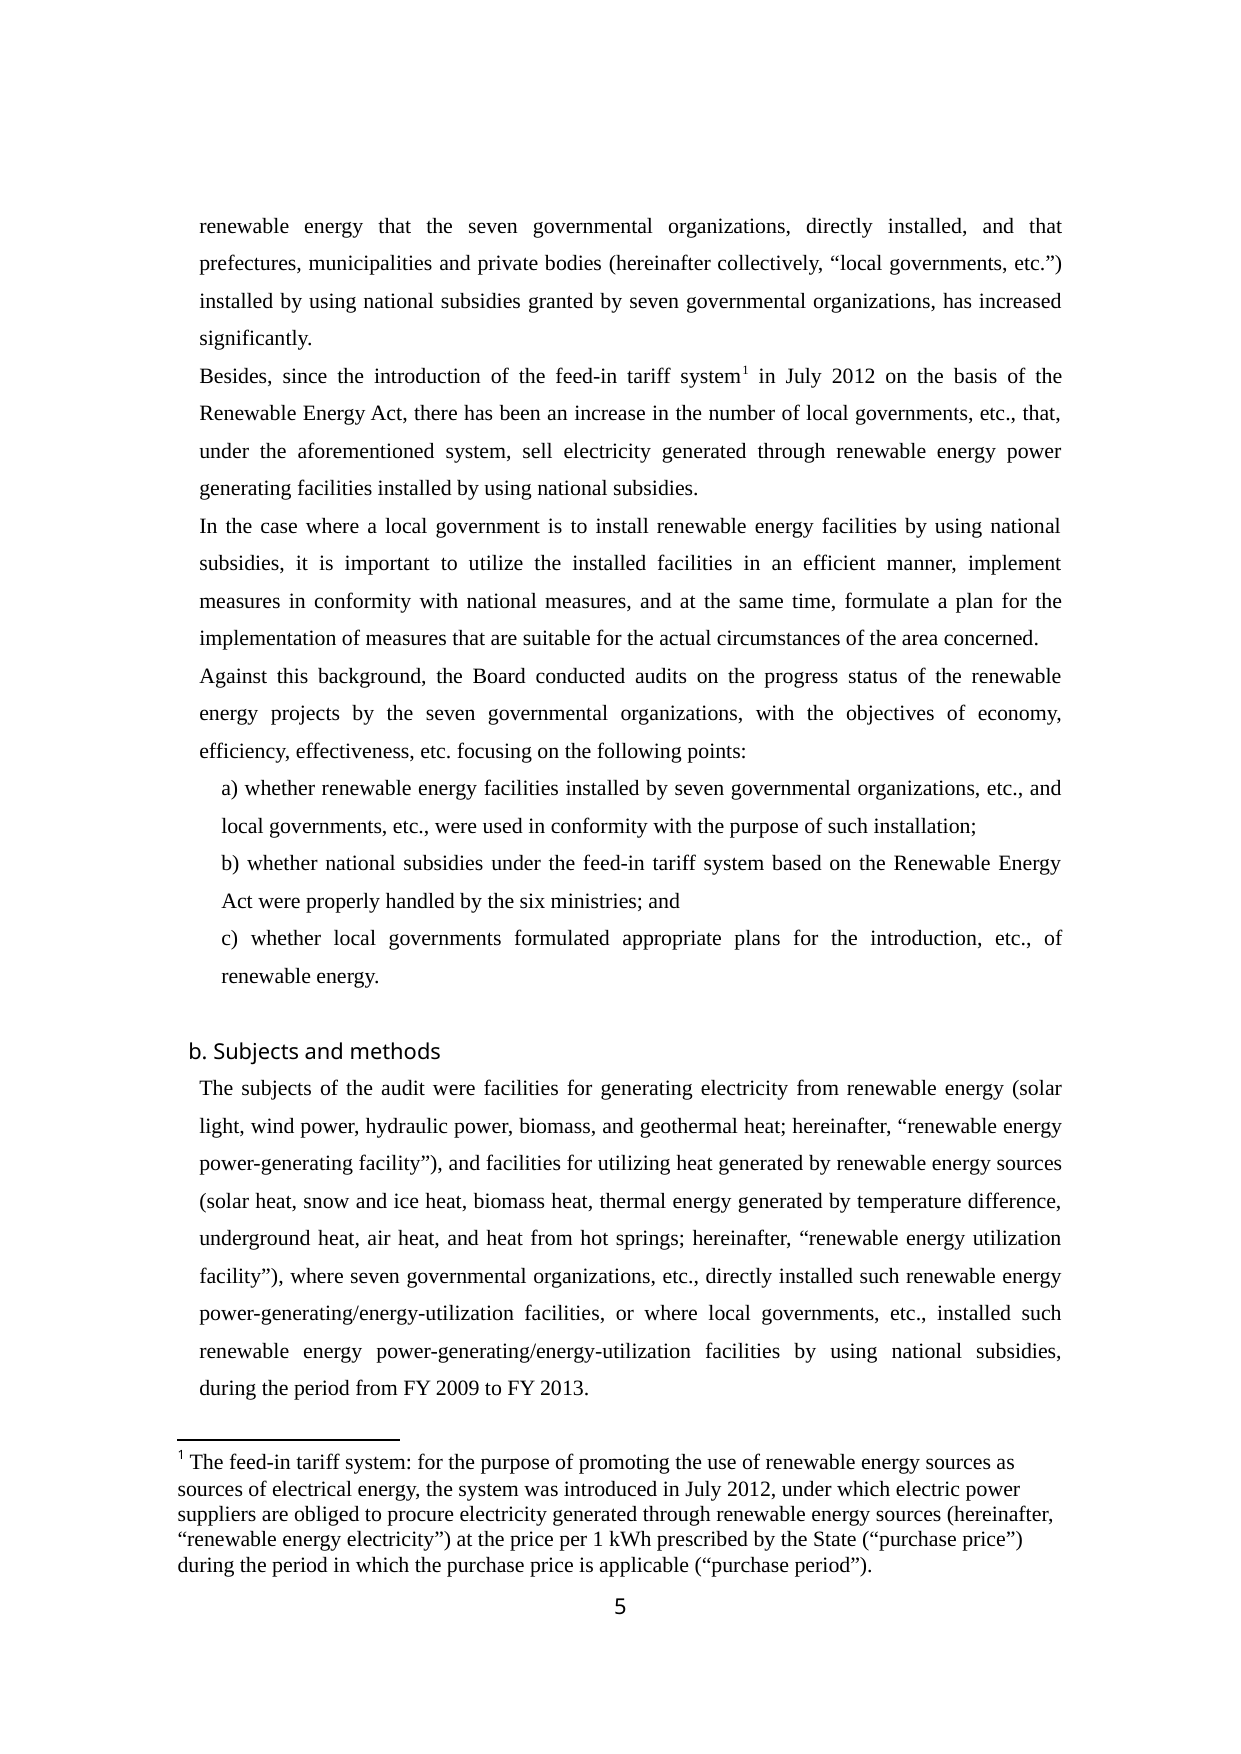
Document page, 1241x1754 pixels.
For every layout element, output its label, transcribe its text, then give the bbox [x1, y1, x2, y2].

text The subjects of the audit were facilities for generating electricity from renewable energy (solar light, wind power, hydraulic power, biomass, and geothermal heat; hereinafter, “renewable energy power-generating facility”), and facilities for utilizing heat generated by renewable energy sources (solar heat, snow and ice heat, biomass heat, thermal energy generated by temperature difference, underground heat, air heat, and heat from hot springs; hereinafter, “renewable energy utilization facility”), where seven governmental organizations, etc., directly installed such renewable energy power-generating/energy-utilization facilities, or where local governments, etc., installed such renewable energy power-generating/energy-utilization facilities by using national subsidies, during the period from FY 2009 to FY 2013. [199, 1069, 1063, 1407]
text b) whether national subsidies under the feed-in tariff system based on the Renewable Energy Act were properly handled by the six ministries; and [221, 844, 1063, 919]
text b. Subjects and methods [177, 1032, 1063, 1069]
text In the case where a local government is to install renewable energy facilities by using national subsidies, it is important to utilize the installed facilities in an efficient manner, implement measures in conformity with national measures, and at the same time, formulate a plan for the implementation of measures that are suitable for the actual circumstances of the area concerned. [199, 507, 1063, 657]
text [199, 207, 1063, 357]
text Besides, since the introduction of the feed-in tariff system in July 2012 on the basis of the Renewable Energy Act, there has been an increase in the number of local governments, etc., that, under the aforementioned system, sell electricity generated through renewable energy power generating facilities installed by using national subsidies. [199, 357, 1063, 507]
text a) whether renewable energy facilities installed by seven governmental organizations, etc., and local governments, etc., were used in conformity with the purpose of such installation; [221, 769, 1063, 844]
text Against this background, the Board conducted audits on the progress status of the renewable energy projects by the seven governmental organizations, with the objectives of economy, efficiency, effectiveness, etc. focusing on the following points: [199, 657, 1063, 769]
text c) whether local governments formulated appropriate plans for the introduction, etc., of renewable energy. [221, 919, 1063, 994]
